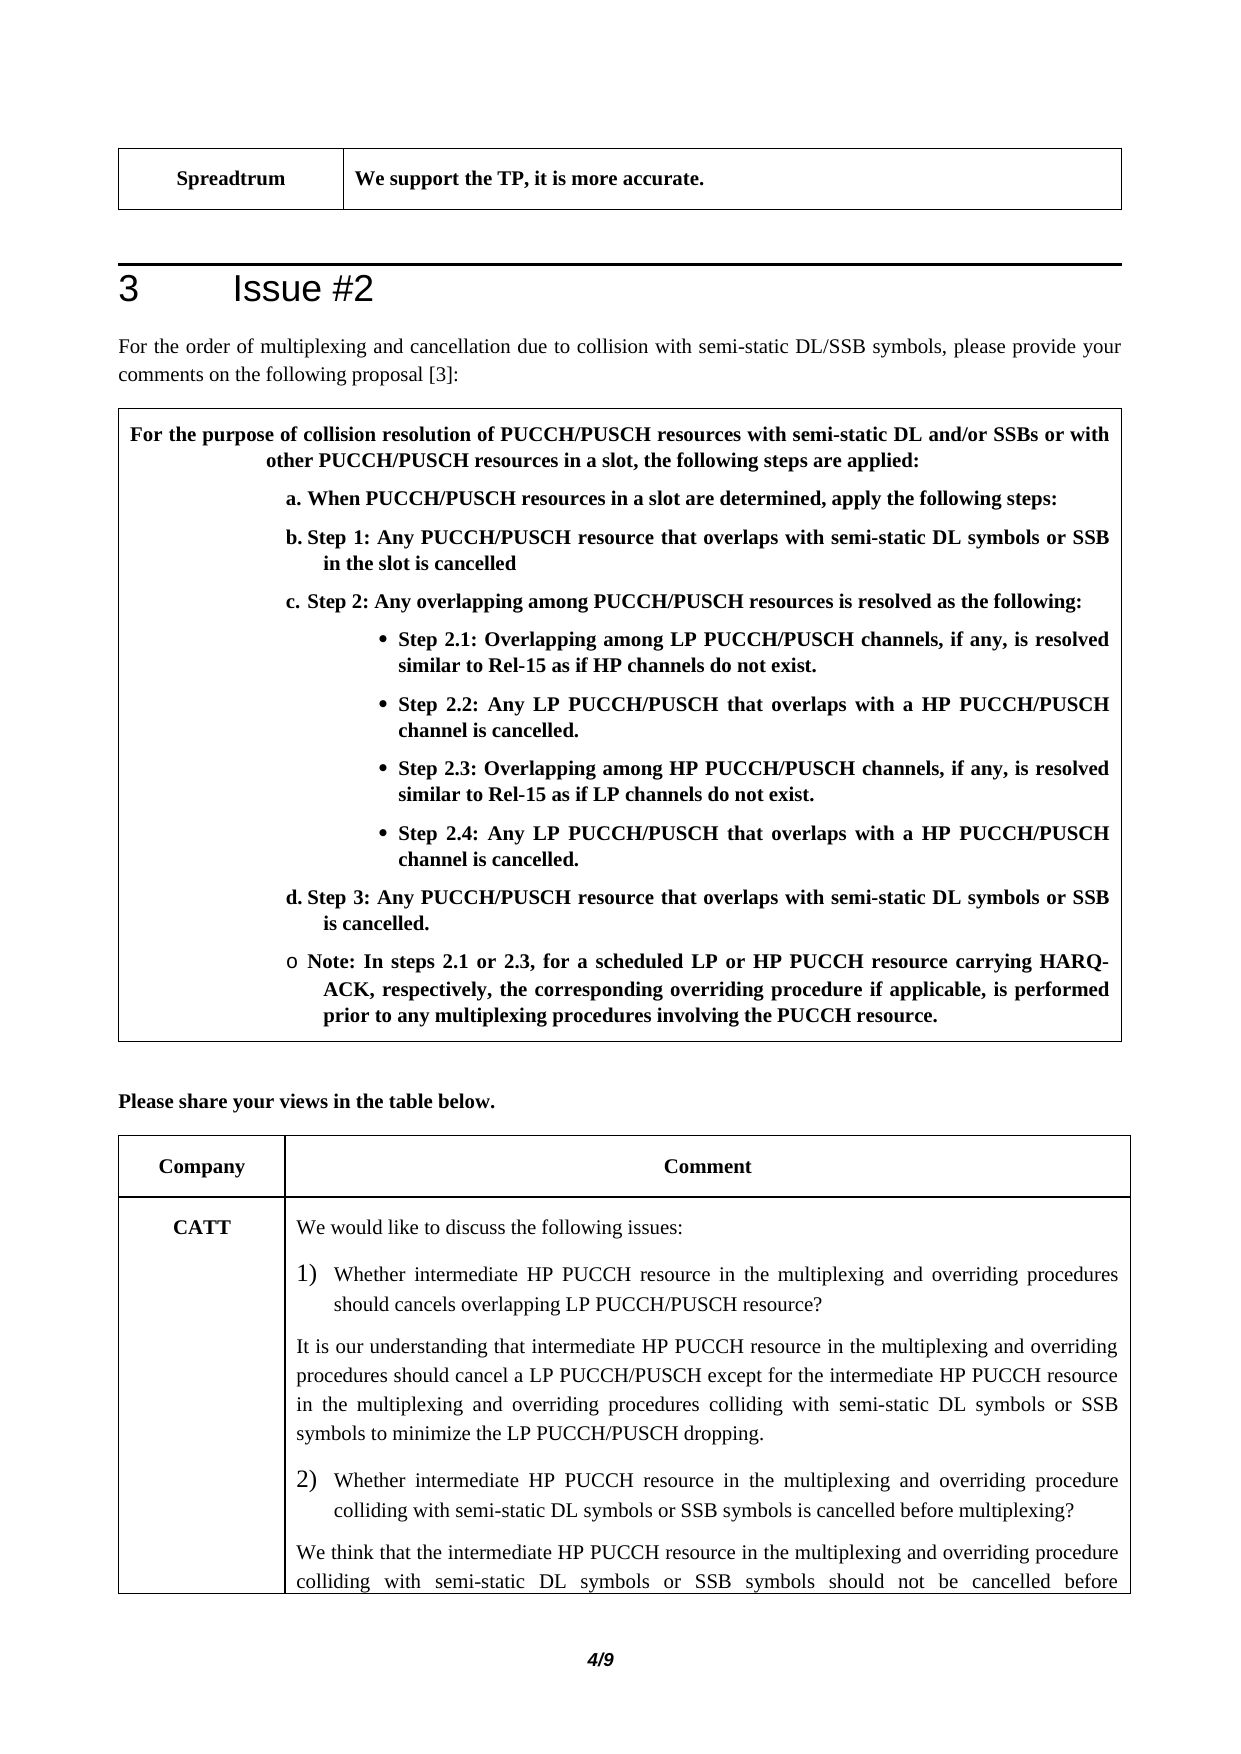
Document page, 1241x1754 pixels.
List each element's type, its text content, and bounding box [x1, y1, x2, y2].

table_header For the purpose of collision resolution of PUCCH/PUSCH resources with semi-static DL and/or SSBs or with other PUCCH/PUSCH resources in a slot, the following steps are applied: When PUCCH/PUSCH resources in a slot are determined, apply the following steps: Step 1: Any PUCCH/PUSCH resource that overlaps with semi-static DL symbols or SSB in the slot is cancelled Step 2: Any overlapping among PUCCH/PUSCH resources is resolved as the following: Step 2.1: Overlapping among LP PUCCH/PUSCH channels, if any, is resolved similar to Rel-15 as if HP channels do not exist. Step 2.2: Any LP PUCCH/PUSCH that overlaps with a HP PUCCH/PUSCH channel is cancelled. Step 2.3: Overlapping among HP PUCCH/PUSCH channels, if any, is resolved similar to Rel-15 as if LP channels do not exist. Step 2.4: Any LP PUCCH/PUSCH that overlaps with a HP PUCCH/PUSCH channel is cancelled. Step 3: Any PUCCH/PUSCH resource that overlaps with semi-static DL symbols or SSB is cancelled. Note: In steps 2.1 or 2.3, for a scheduled LP or HP PUCCH resource carrying HARQ-ACK, respectively, the corresponding overriding procedure if applicable, is performed prior to any multiplexing procedures involving the PUCCH resource. [119, 409, 1121, 1041]
table_cell We support the TP, it is more accurate. [344, 149, 1121, 209]
table_header Comment [286, 1136, 1130, 1196]
table_cell CATT [119, 1198, 284, 1593]
subtitle 3 Issue #2 [118, 266, 1122, 309]
table_header Company [119, 1136, 284, 1196]
text Please share your views in the table below. [118, 1089, 1122, 1113]
text For the order of multiplexing and cancellation due to collision with semi-static DL/SSB symbols, please provide your comments on the following proposal [3]: [118, 334, 1122, 386]
table_cell Spreadtrum [119, 149, 343, 209]
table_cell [286, 1198, 1130, 1593]
